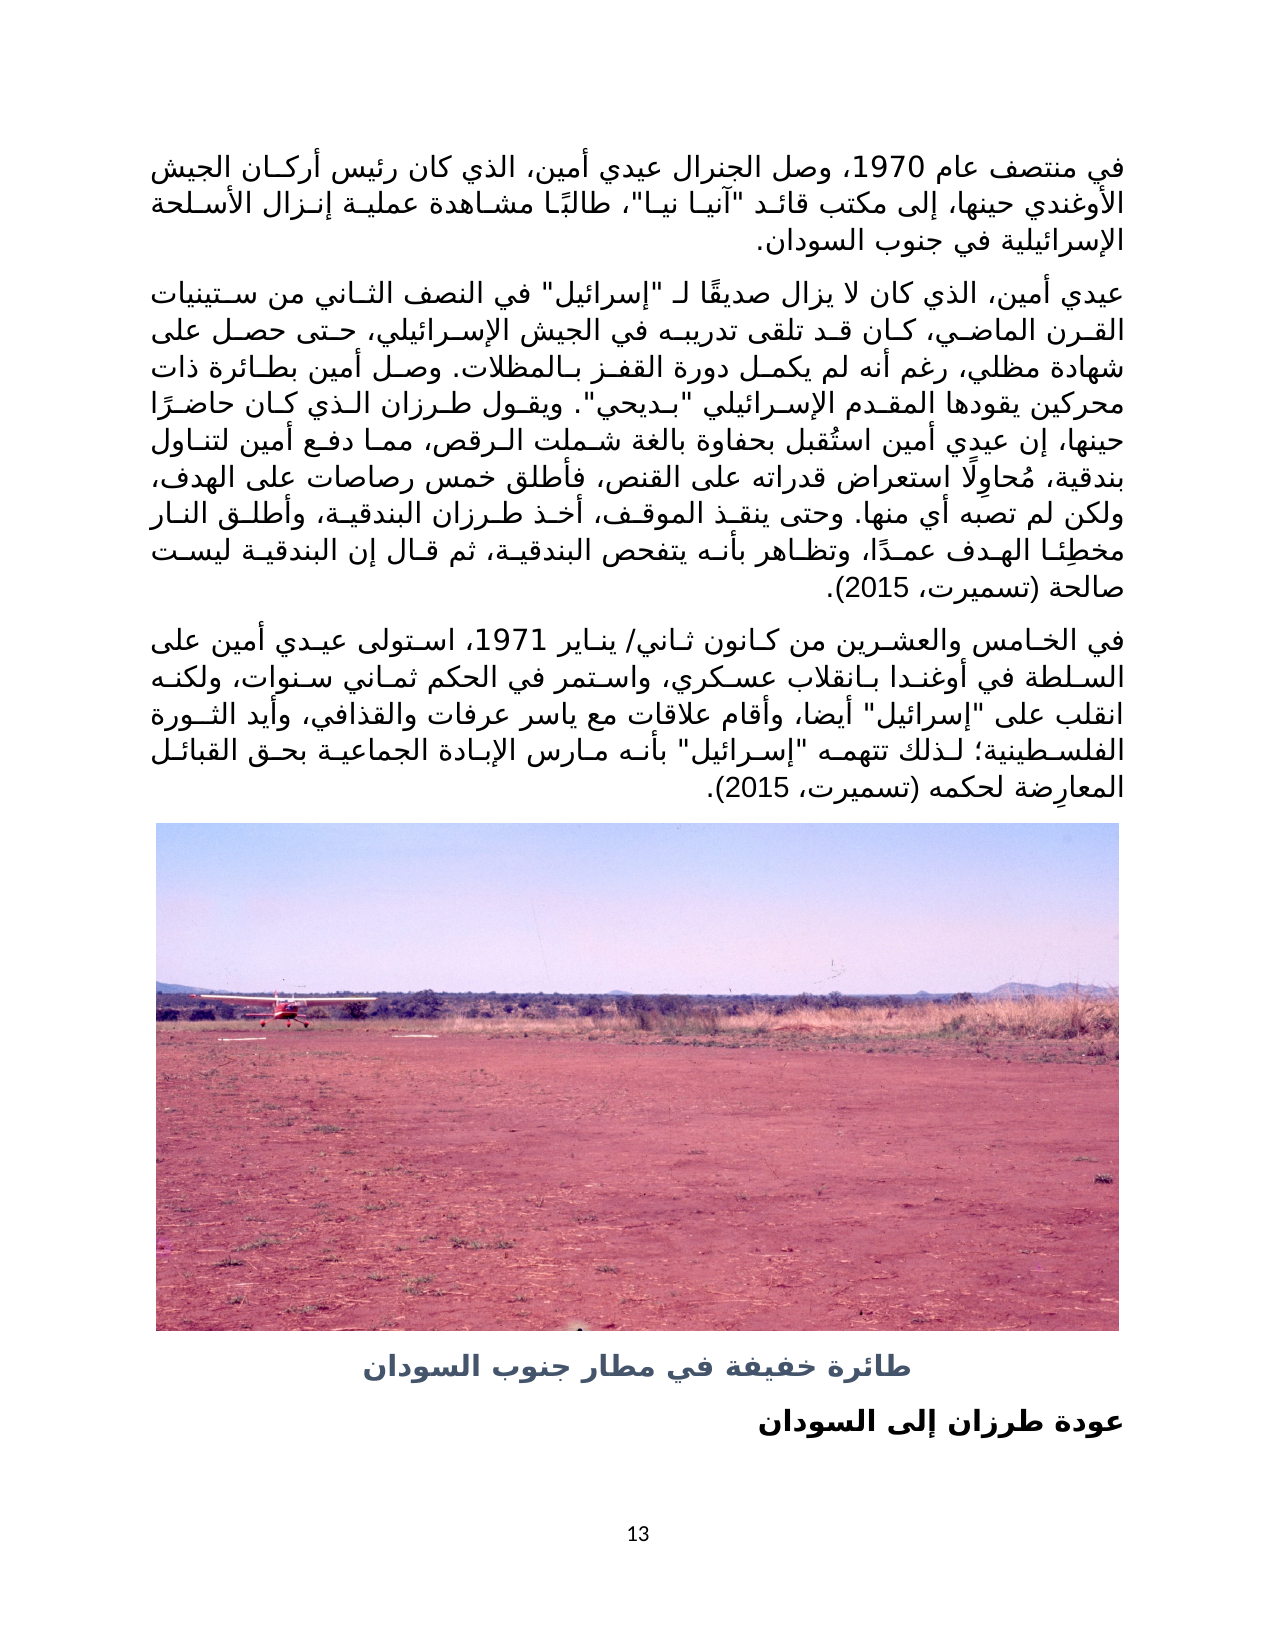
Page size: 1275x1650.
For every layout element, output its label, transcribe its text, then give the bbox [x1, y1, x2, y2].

text طائرة خفيفة في مطار جنوب السودان [150, 1349, 1125, 1383]
picture [156, 823, 1119, 1331]
text عيدي أمين، الذي كان لا يزال صديقًا لـ "إسرائيل" في النصف الثاني من ستينيات القرن الماضي، كان قد تلقى تدريبه في الجيش الإسرائيلي، حتى حصل على شهادة مظلي، رغم أنه لم يكمل دورة القفز بالمظلات. وصل أمين بطائرة ذات محركين يقودها المقدم الإسرائيلي "بديحي". ويقول طرزان الذي كان حاضرًا حينها، إن عيدي أمين استُقبل بحفاوة بالغة شملت الرقص، مما دفع أمين لتناول بندقية، مُحاوِلًا استعراض قدراته على القنص، فأطلق خمس رصاصات على الهدف، ولكن لم تصبه أي منها. وحتى ينقذ الموقف، أخذ طرزان البندقية، وأطلق النار مخطِئا الهدف عمدًا، وتظاهر بأنه يتفحص البندقية، ثم قال إن البندقية ليست صالحة. [150, 277, 1125, 604]
text في منتصف عام 1970، وصل الجنرال عيدي أمين، الذي كان رئيس أركان الجيش الأوغندي حينها، إلى مكتب قائد "آنيا نيا"، طالبًا مشاهدة عملية إنزال الأسلحة الإسرائيلية في جنوب السودان. [150, 150, 1125, 257]
text عودة طرزان إلى السودان [150, 1404, 1125, 1438]
text في الخامس والعشرين من كانون ثاني/ يناير 1971، استولى عيدي أمين على السلطة في أوغندا بانقلاب عسكري، واستمر في الحكم ثماني سنوات، ولكنه انقلب على "إسرائيل" أيضا، وأقام علاقات مع ياسر عرفات والقذافي، وأيد الثورة الفلسطينية؛ لذلك تتهمه "إسرائيل" بأنه مارس الإبادة الجماعية بحق القبائل المعارِضة لحكمه. [150, 624, 1125, 804]
